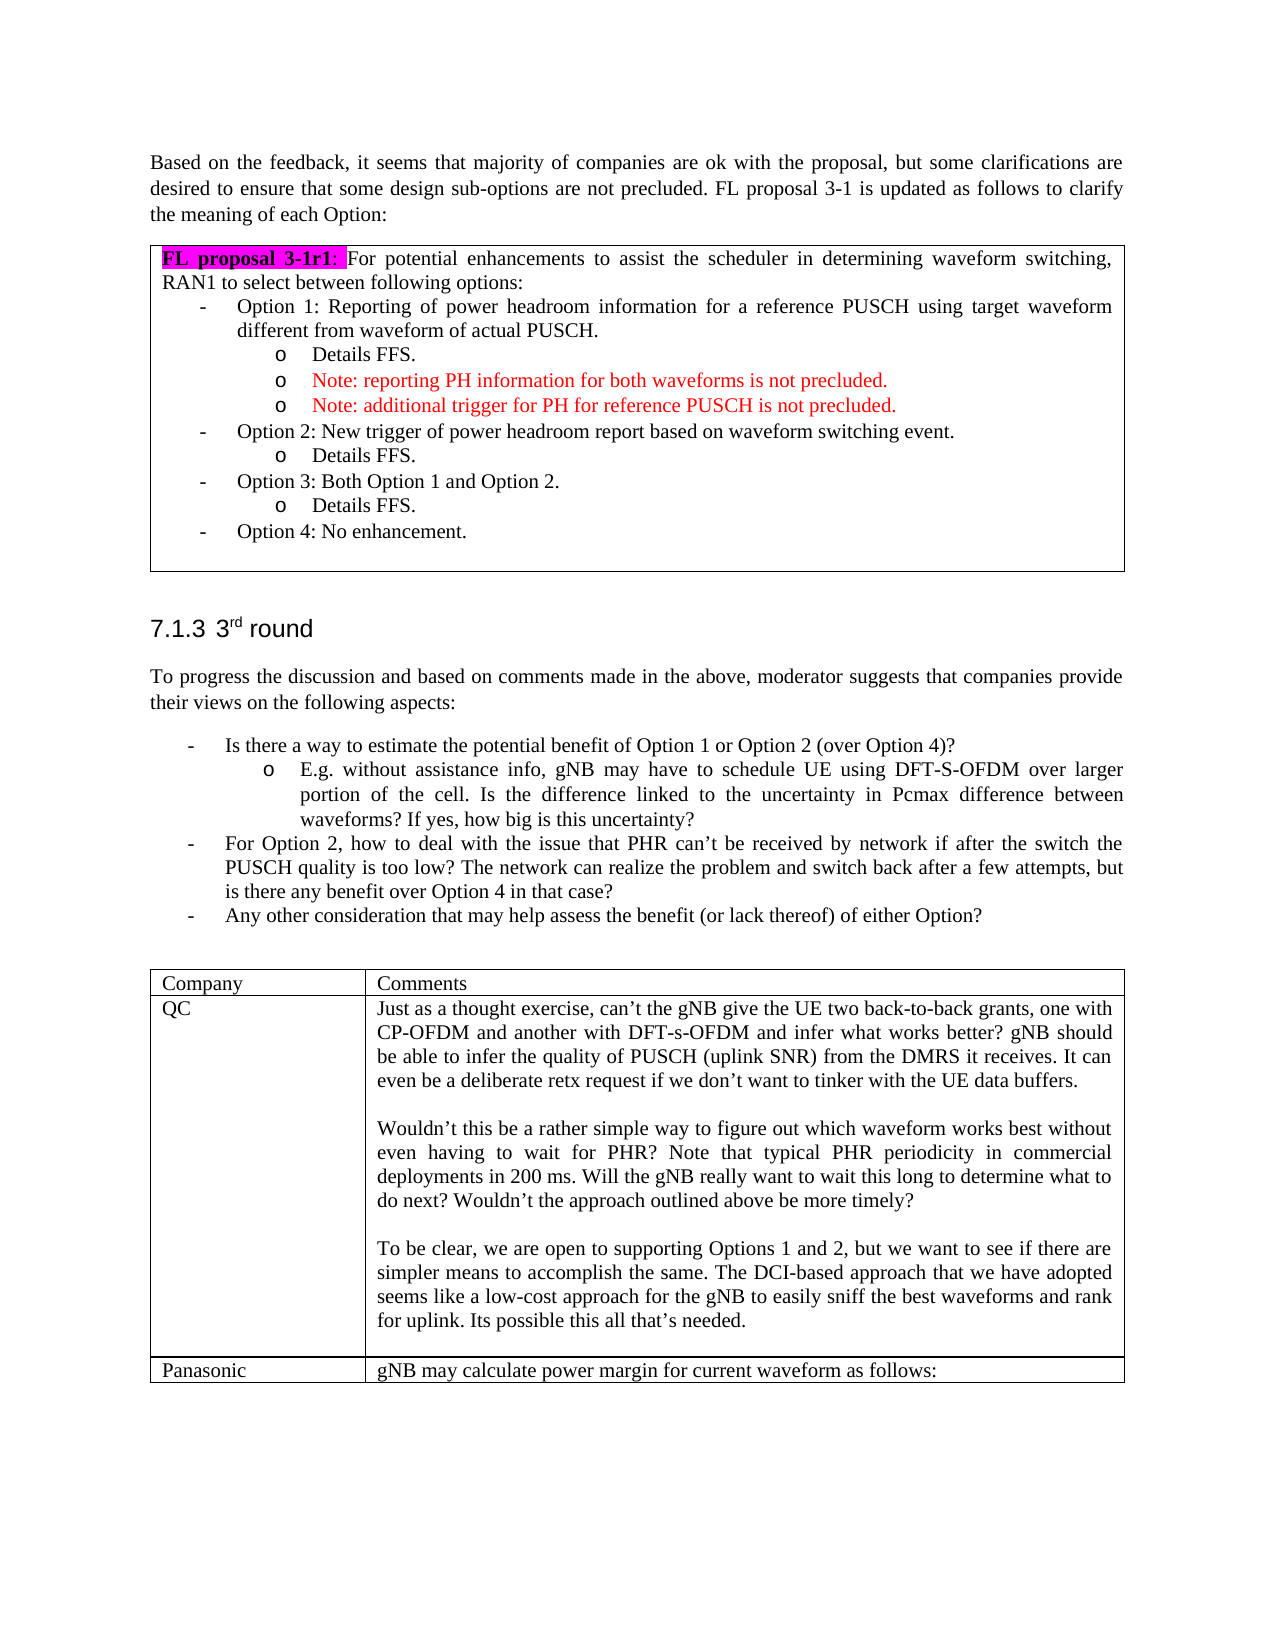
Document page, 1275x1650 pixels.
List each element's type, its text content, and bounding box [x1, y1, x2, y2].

table_cell Panasonic [151, 1358, 365, 1382]
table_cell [366, 1358, 1124, 1382]
list For Option 2, how to deal with the issue that PHR can’t be received by network if after the switch the PUSCH quality is too low? The network can realize the problem and switch back after a few attempts, but is there any benefit over Option 4 in that case? [187, 831, 1125, 903]
table_cell Just as a thought exercise, can’t the gNB give the UE two back-to-back grants, one with CP-OFDM and another with DFT-s-OFDM and infer what works better? gNB should be able to infer the quality of PUSCH (uplink SNR) from the DMRS it receives. It can even be a deliberate retx request if we don’t want to tinker with the UE data buffers. Wouldn’t this be a rather simple way to figure out which waveform works best without even having to wait for PHR? Note that typical PHR periodicity in commercial deployments in 200 ms. Will the gNB really want to wait this long to determine what to do next? Wouldn’t the approach outlined above be more timely? To be clear, we are open to supporting Options 1 and 2, but we want to see if there are simpler means to accomplish the same. The DCI-based approach that we have adopted seems like a low-cost approach for the gNB to easily sniff the best waveforms and rank for uplink. Its possible this all that’s needed. [366, 996, 1124, 1356]
table_header Company [151, 970, 365, 994]
text To progress the discussion and based on comments made in the above, moderator suggests that companies provide their views on the following aspects: [150, 664, 1125, 714]
table_cell QC [151, 996, 365, 1356]
table_header Comments [366, 970, 1124, 994]
list E.g. without assistance info, gNB may have to schedule UE using DFT-S-OFDM over larger portion of the cell. Is the difference linked to the uncertainty in Pcmax difference between waveforms? If yes, how big is this uncertainty? [262, 757, 1125, 831]
text Based on the feedback, it seems that majority of companies are ok with the proposal, but some clarifications are desired to ensure that some design sub-options are not precluded. FL proposal 3-1 is updated as follows to clarify the meaning of each Option: [150, 150, 1125, 226]
list Is there a way to estimate the potential benefit of Option 1 or Option 2 (over Option 4)? [187, 733, 1125, 757]
subtitle 3rd round [150, 614, 1125, 643]
list Any other consideration that may help assess the benefit (or lack thereof) of either Option? [187, 903, 1125, 927]
table_header FL proposal 3-1r1: For potential enhancements to assist the scheduler in determining waveform switching, RAN1 to select between following options: Option 1: Reporting of power headroom information for a reference PUSCH using target waveform different from waveform of actual PUSCH. Details FFS. Note: reporting PH information for both waveforms is not precluded. Note: additional trigger for PH for reference PUSCH is not precluded. Option 2: New trigger of power headroom report based on waveform switching event. Details FFS. Option 3: Both Option 1 and Option 2. Details FFS. Option 4: No enhancement. [151, 246, 1124, 571]
